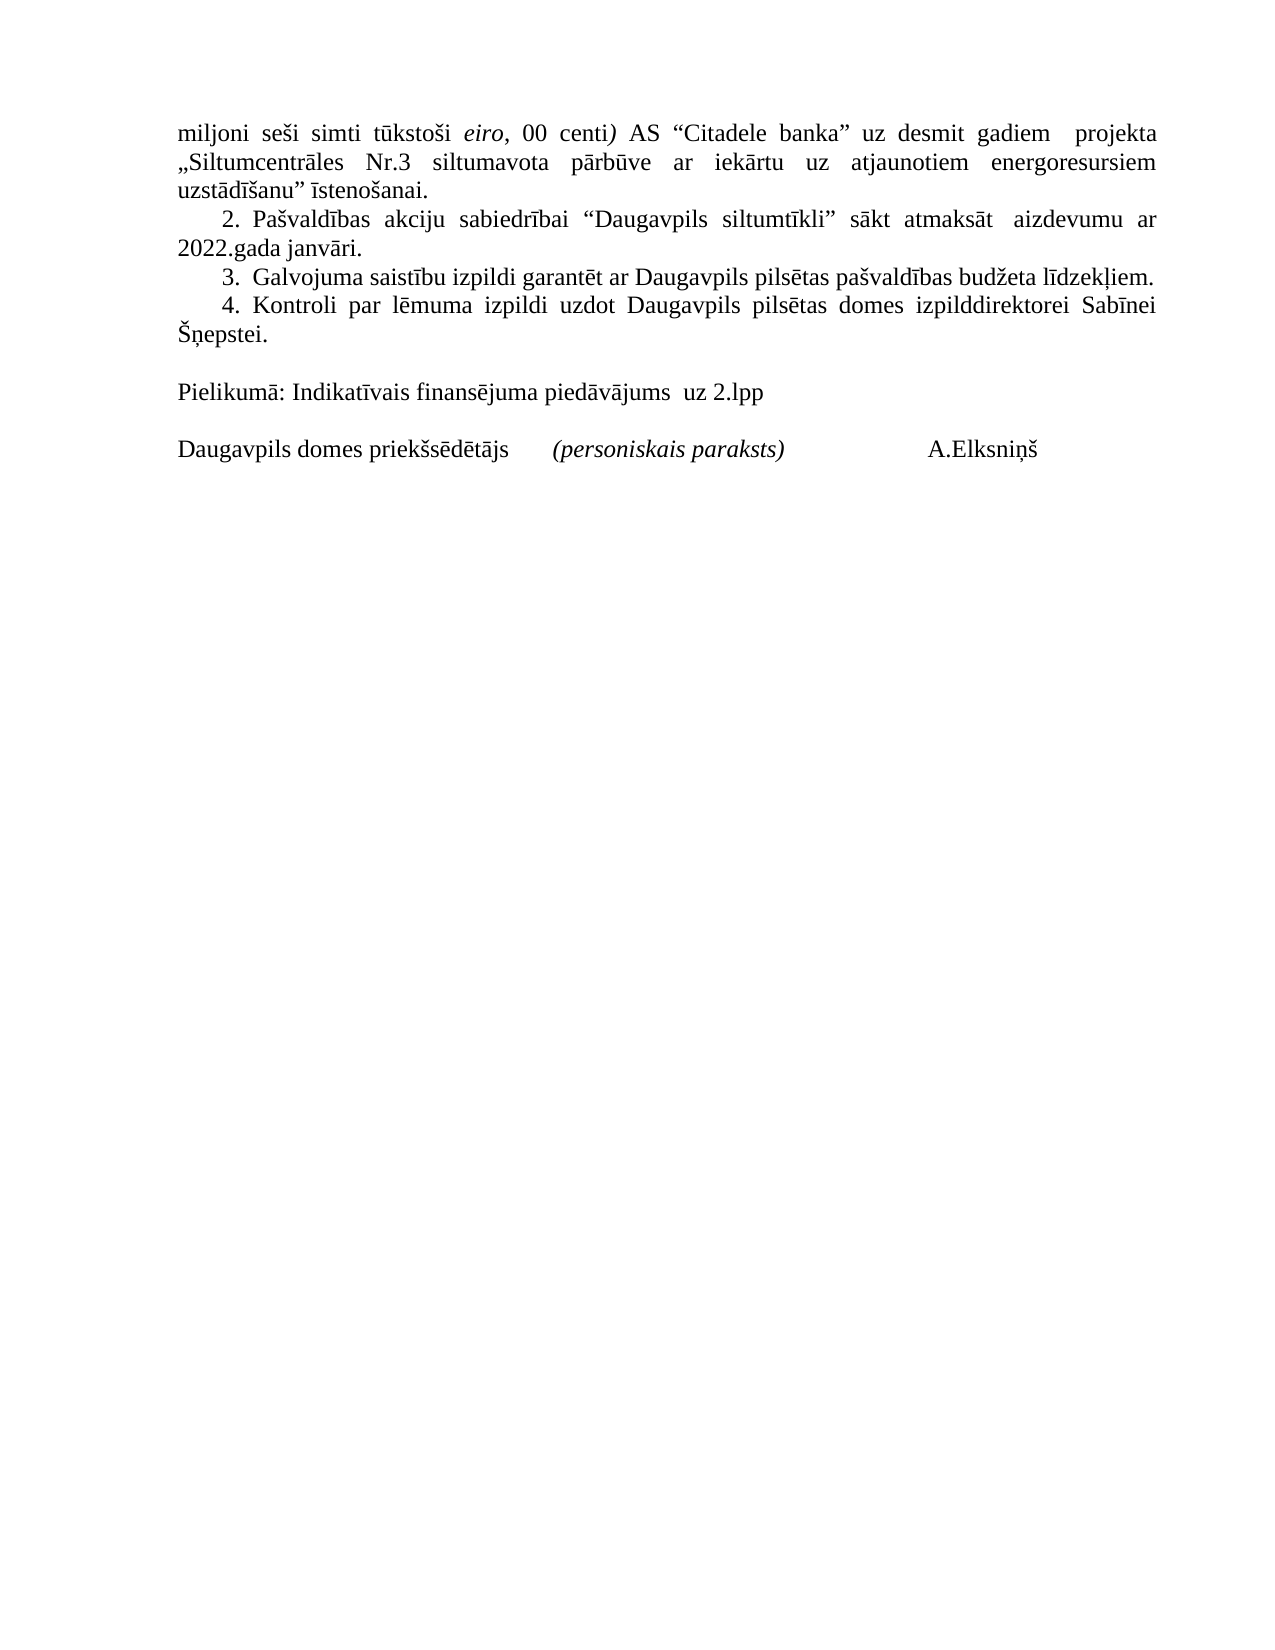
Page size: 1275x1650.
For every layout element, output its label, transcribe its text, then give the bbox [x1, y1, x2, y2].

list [177, 118, 1157, 204]
list Pašvaldības akciju sabiedrībai “Daugavpils siltumtīkli” sākt atmaksāt aizdevumu ar 2022.gada janvāri. [177, 204, 1157, 262]
text Daugavpils domes priekšsēdētājs (personiskais paraksts) A.Elksniņš [177, 434, 1157, 463]
text Pielikumā: Indikatīvais finansējuma piedāvājums uz 2.lpp [177, 377, 1157, 406]
list Galvojuma saistību izpildi garantēt ar Daugavpils pilsētas pašvaldības budžeta līdzekļiem. [177, 262, 1157, 291]
list Kontroli par lēmuma izpildi uzdot Daugavpils pilsētas domes izpilddirektorei Sabīnei Šņepstei. [177, 291, 1157, 348]
